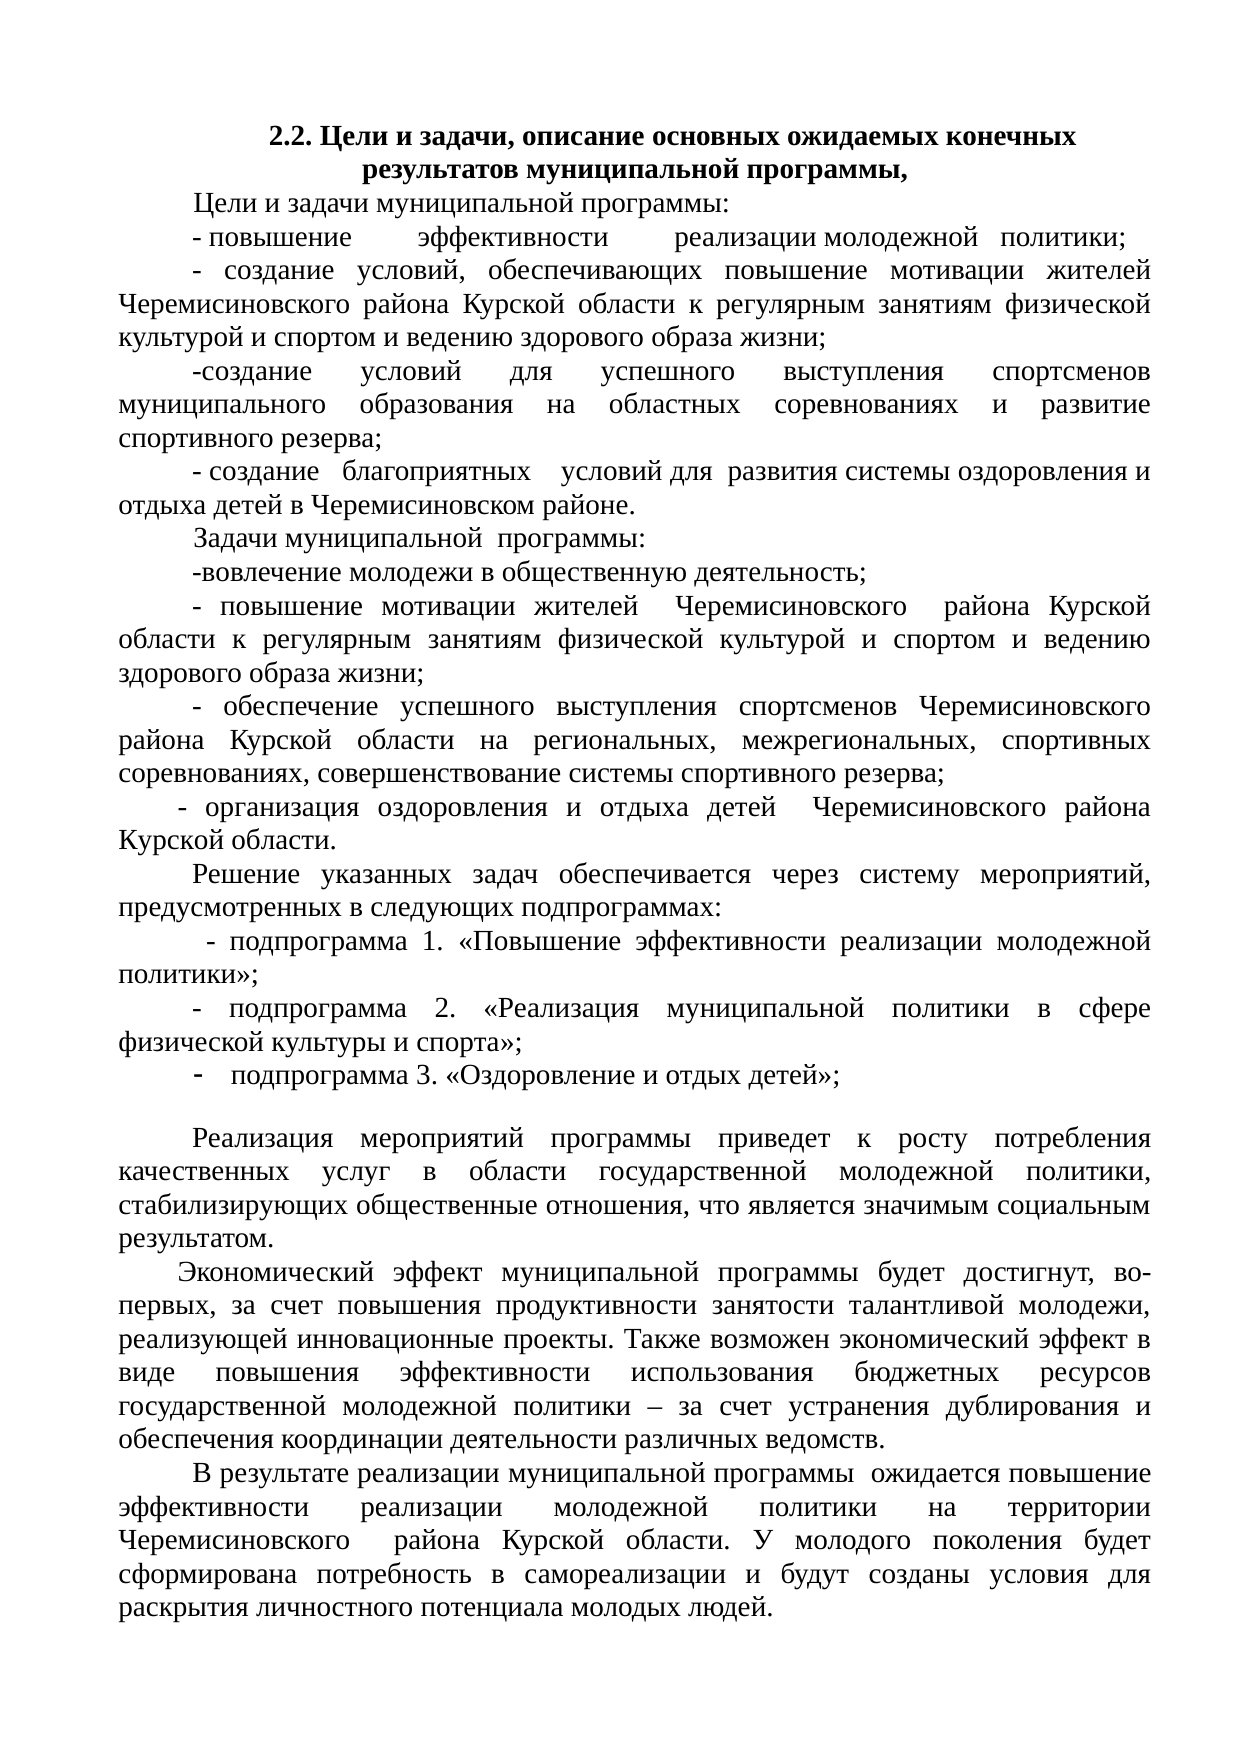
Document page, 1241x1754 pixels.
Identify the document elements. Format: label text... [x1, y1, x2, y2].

text -вовлечение молодежи в общественную деятельность; [118, 554, 1152, 588]
list подпрограмма 3. «Оздоровление и отдых детей»; [193, 1057, 1152, 1091]
text - создание условий, обеспечивающих повышение мотивации жителей Черемисиновского района Курской области к регулярным занятиям физической культурой и спортом и ведению здорового образа жизни; [118, 252, 1152, 353]
text - обеспечение успешного выступления спортсменов Черемисиновского района Курской области на региональных, межрегиональных, спортивных соревнованиях, совершенствование системы спортивного резерва; [118, 688, 1152, 789]
text 2.2. Цели и задачи, описание основных ожидаемых конечных результатов муниципальной программы, [118, 118, 1152, 185]
text Реализация мероприятий программы приведет к росту потребления качественных услуг в области государственной молодежной политики, стабилизирующих общественные отношения, что является значимым социальным результатом. [118, 1120, 1152, 1254]
text -создание условий для успешного выступления спортсменов муниципального образования на областных соревнованиях и развитие спортивного резерва; [118, 353, 1152, 453]
text Цели и задачи муниципальной программы: [118, 185, 1152, 219]
text - повышение эффективности реализации молодежной политики; [118, 219, 1152, 252]
text Решение указанных задач обеспечивается через систему мероприятий, предусмотренных в следующих подпрограммах: [118, 856, 1152, 923]
text - подпрограмма 2. «Реализация муниципальной политики в сфере физической культуры и спорта»; [118, 990, 1152, 1057]
text - подпрограмма 1. «Повышение эффективности реализации молодежной политики»; [118, 923, 1152, 990]
text - создание благоприятных условий для развития системы оздоровления и отдыха детей в Черемисиновском районе. [118, 453, 1152, 521]
text - организация оздоровления и отдыха детей Черемисиновского района Курской области. [118, 789, 1152, 856]
text В результате реализации муниципальной программы ожидается повышение эффективности реализации молодежной политики на территории Черемисиновского района Курской области. У молодого поколения будет сформирована потребность в самореализации и будут созданы условия для раскрытия личностного потенциала молодых людей. [118, 1455, 1152, 1623]
text Экономический эффект муниципальной программы будет достигнут, во-первых, за счет повышения продуктивности занятости талантливой молодежи, реализующей инновационные проекты. Также возможен экономический эффект в виде повышения эффективности использования бюджетных ресурсов государственной молодежной политики – за счет устранения дублирования и обеспечения координации деятельности различных ведомств. [118, 1254, 1152, 1455]
text - повышение мотивации жителей Черемисиновского района Курской области к регулярным занятиям физической культурой и спортом и ведению здорового образа жизни; [118, 588, 1152, 688]
text Задачи муниципальной программы: [118, 521, 1152, 554]
